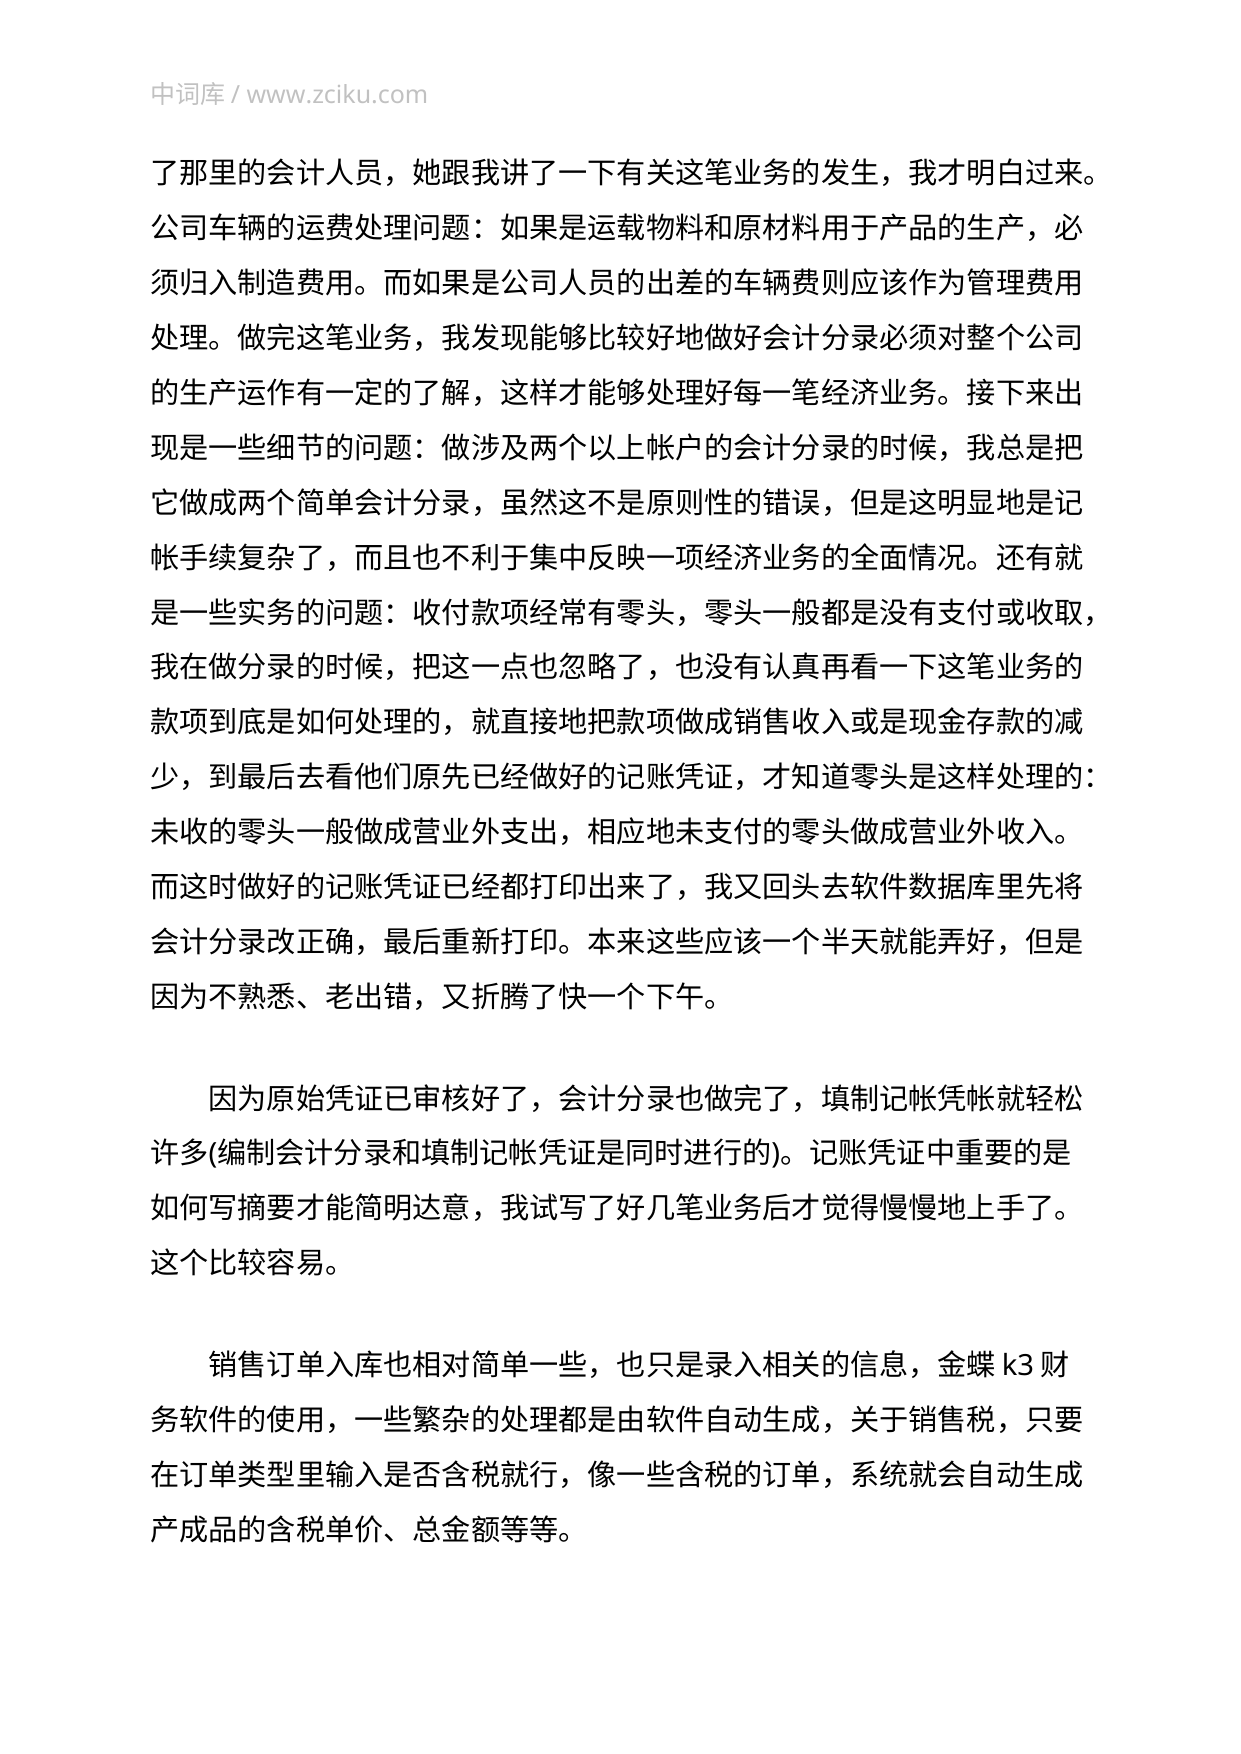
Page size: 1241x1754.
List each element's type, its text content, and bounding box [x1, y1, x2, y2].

text 因为原始凭证已审核好了，会计分录也做完了，填制记帐凭帐就轻松许多(编制会计分录和填制记帐凭证是同时进行的)。记账凭证中重要的是如何写摘要才能简明达意，我试写了好几笔业务后才觉得慢慢地上手了。这个比较容易。 [150, 1075, 1090, 1282]
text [150, 150, 1090, 1016]
text 销售订单入库也相对简单一些，也只是录入相关的信息，金蝶k3财务软件的使用，一些繁杂的处理都是由软件自动生成，关于销售税，只要在订单类型里输入是否含税就行，像一些含税的订单，系统就会自动生成产成品的含税单价、总金额等等。 [150, 1342, 1090, 1549]
